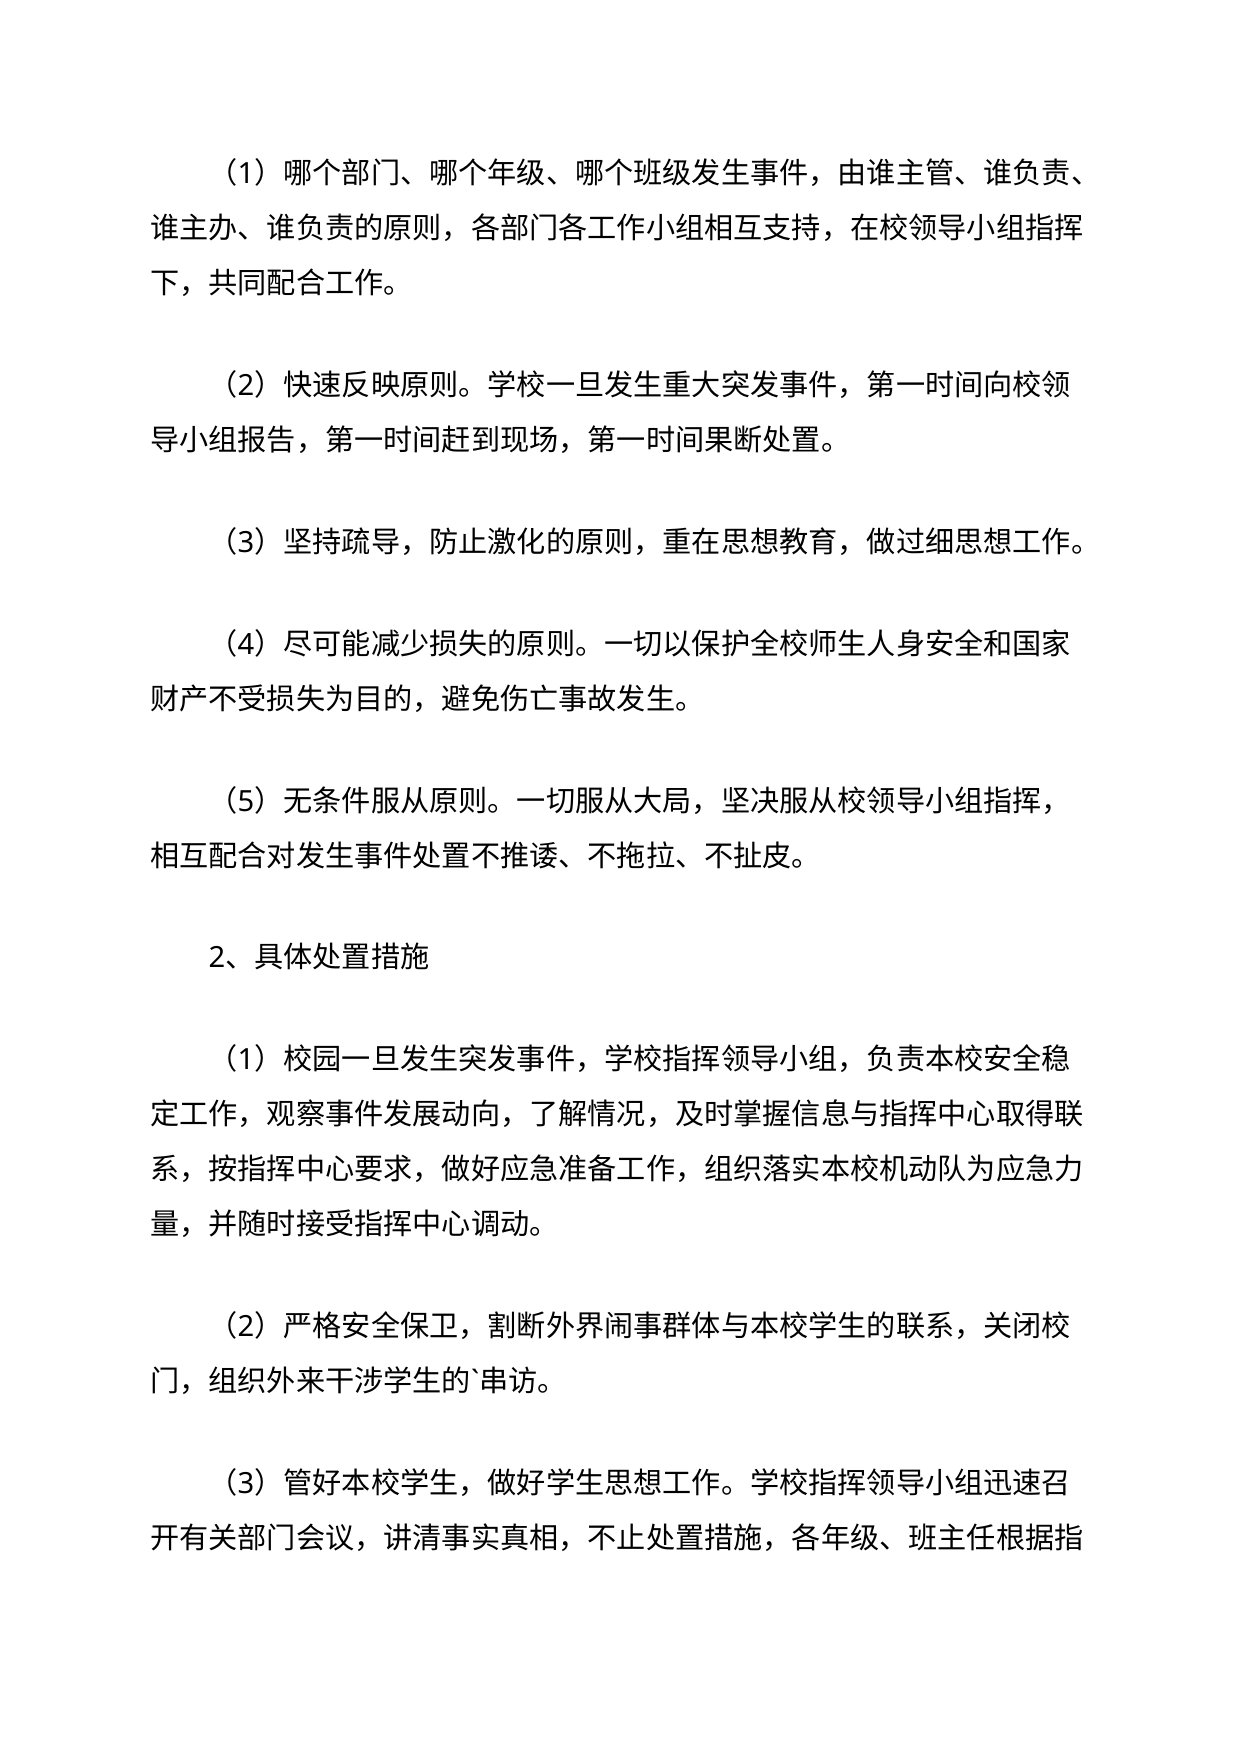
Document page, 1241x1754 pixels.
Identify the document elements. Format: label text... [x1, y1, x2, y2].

text （5）无条件服从原则。一切服从大局，坚决服从校领导小组指挥，相互配合对发生事件处置不推诿、不拖拉、不扯皮。 [150, 777, 1090, 874]
text 2、具体处置措施 [150, 934, 1090, 976]
text （1）哪个部门、哪个年级、哪个班级发生事件，由谁主管、谁负责、谁主办、谁负责的原则，各部门各工作小组相互支持，在校领导小组指挥下，共同配合工作。 [150, 150, 1090, 302]
text （2）快速反映原则。学校一旦发生重大突发事件，第一时间向校领导小组报告，第一时间赶到现场，第一时间果断处置。 [150, 362, 1090, 459]
text （1）校园一旦发生突发事件，学校指挥领导小组，负责本校安全稳定工作，观察事件发展动向，了解情况，及时掌握信息与指挥中心取得联系，按指挥中心要求，做好应急准备工作，组织落实本校机动队为应急力量，并随时接受指挥中心调动。 [150, 1036, 1090, 1243]
text （3）坚持疏导，防止激化的原则，重在思想教育，做过细思想工作。 [150, 518, 1090, 561]
text （2）严格安全保卫，割断外界闹事群体与本校学生的联系，关闭校门，组织外来干涉学生的`串访。 [150, 1302, 1090, 1400]
text （4）尽可能减少损失的原则。一切以保护全校师生人身安全和国家财产不受损失为目的，避免伤亡事故发生。 [150, 620, 1090, 718]
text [150, 1459, 1090, 1557]
